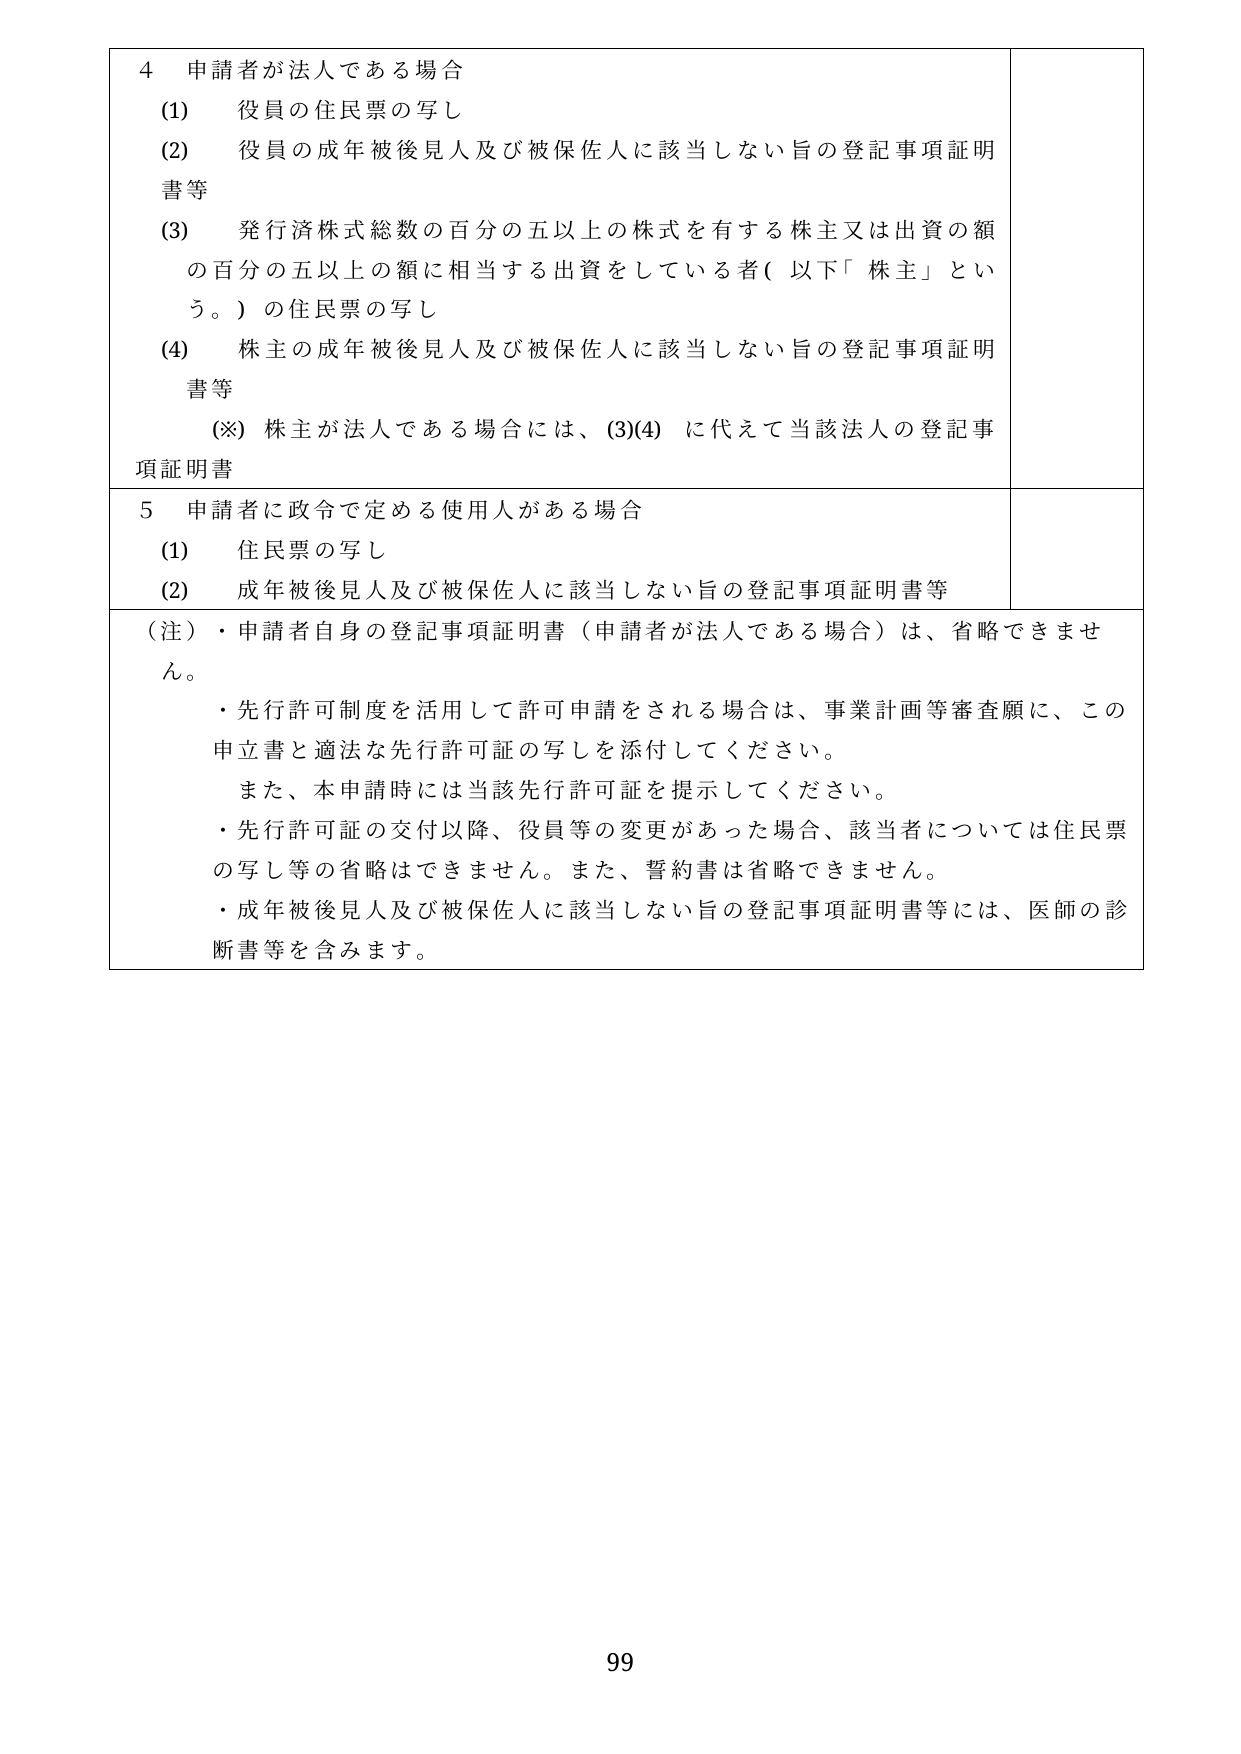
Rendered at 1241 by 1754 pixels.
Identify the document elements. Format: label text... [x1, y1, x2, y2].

table_cell ４ 申請者が法人である場合 (1) 役員の住民票の写し (2) 役員の成年被後見人及び被保佐人に該当しない旨の登記事項証明書等 (3) 発行済株式総数の百分の五以上の株式を有する株主又は出資の額の百分の五以上の額に相当する出資をしている者(以下｢株主｣という。)の住民票の写し (4) 株主の成年被後見人及び被保佐人に該当しない旨の登記事項証明書等 (※) 株主が法人である場合には、(3)(4)に代えて当該法人の登記事項証明書 [110, 49, 1010, 488]
table_cell （注）・申請者自身の登記事項証明書（申請者が法人である場合）は、省略できません。 ・先行許可制度を活用して許可申請をされる場合は、事業計画等審査願に、この申立書と適法な先行許可証の写しを添付してください。 また、本申請時には当該先行許可証を提示してください。 ・先行許可証の交付以降、役員等の変更があった場合、該当者については住民票の写し等の省略はできません。また、誓約書は省略できません。 ・成年被後見人及び被保佐人に該当しない旨の登記事項証明書等には、医師の診断書等を含みます。 [110, 610, 1143, 969]
table_cell [1011, 489, 1143, 609]
table_cell ５ 申請者に政令で定める使用人がある場合 (1) 住民票の写し (2) 成年被後見人及び被保佐人に該当しない旨の登記事項証明書等 [110, 489, 1010, 609]
table_cell [1011, 49, 1143, 488]
